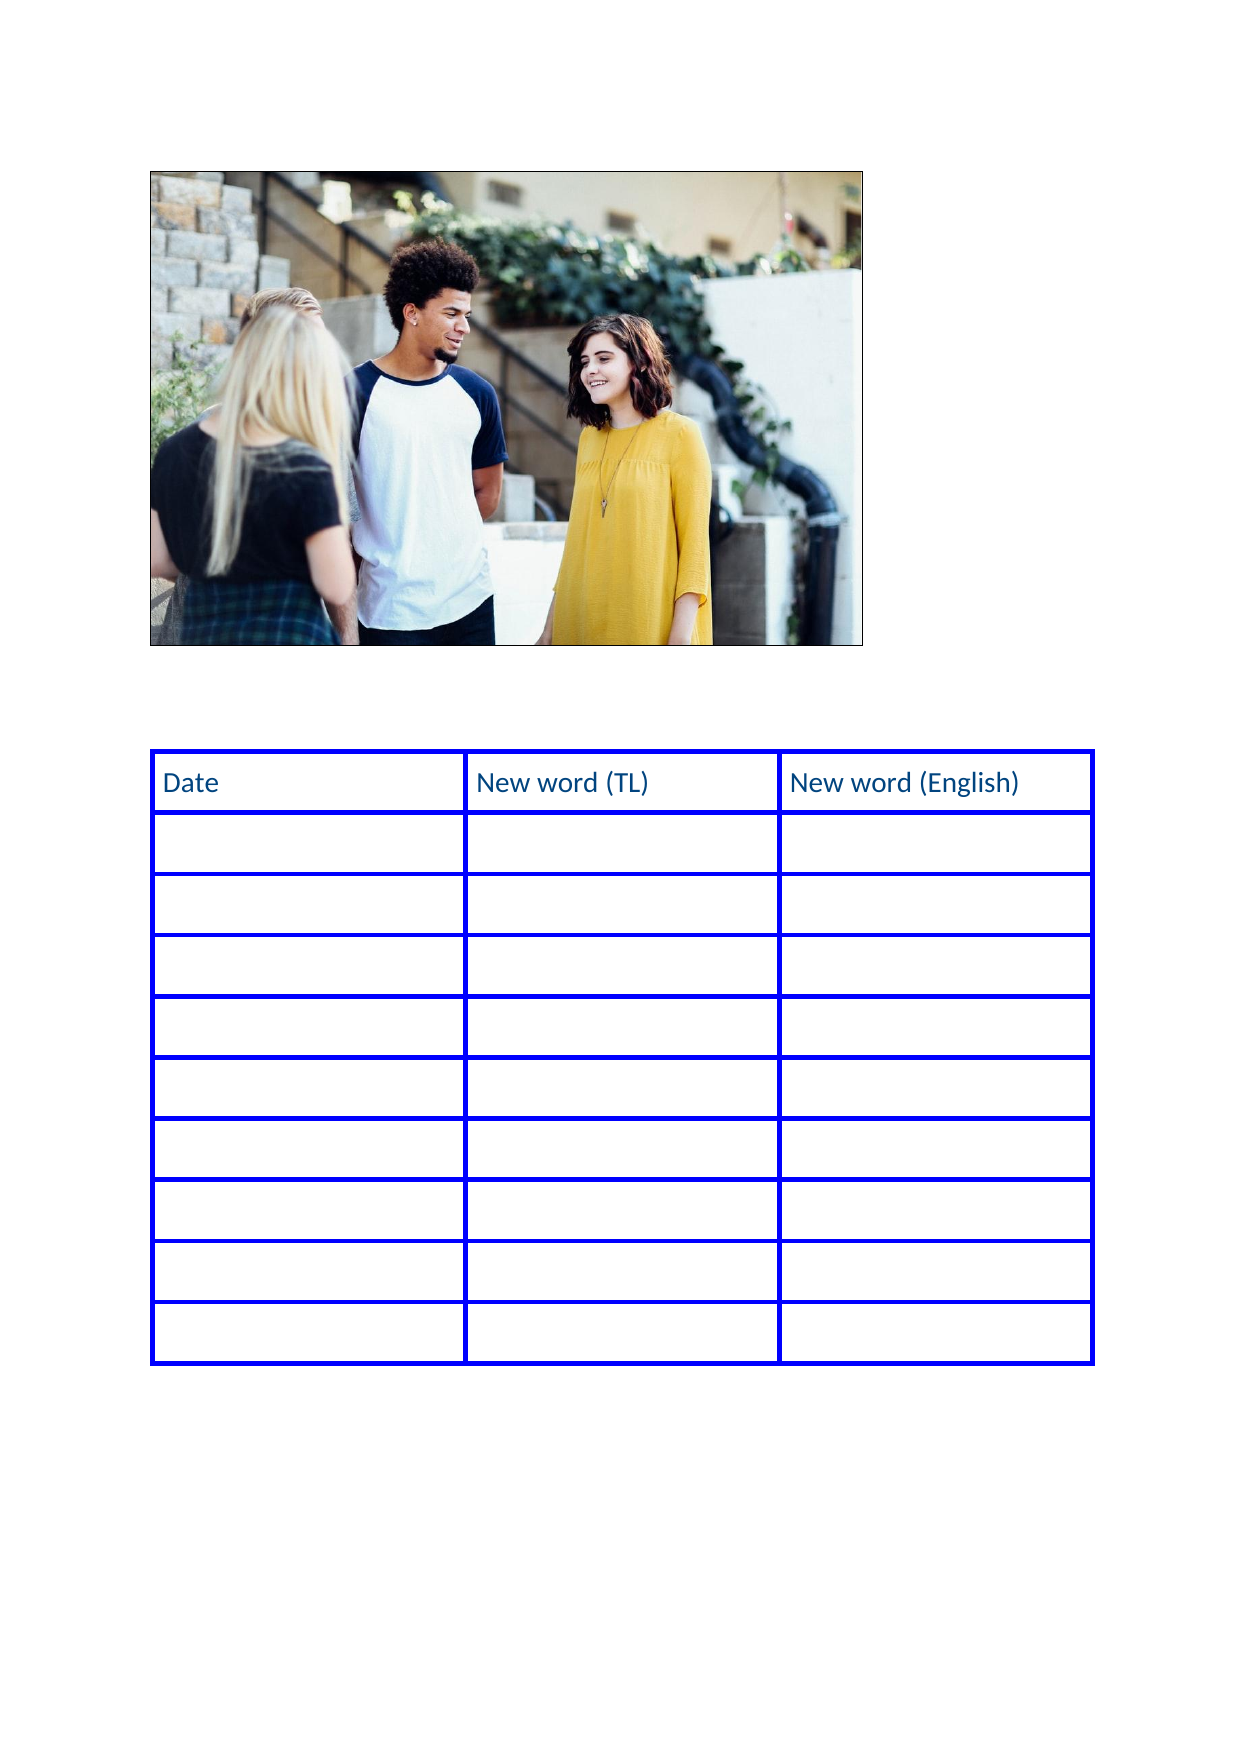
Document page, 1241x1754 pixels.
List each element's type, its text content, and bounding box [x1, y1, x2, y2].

table_cell [782, 1304, 1090, 1361]
table_cell [468, 815, 777, 872]
table_cell [155, 815, 463, 872]
table_cell [468, 999, 777, 1055]
table_cell [782, 876, 1090, 933]
table_cell [155, 876, 463, 933]
table_header Date [155, 754, 463, 810]
table_cell [468, 937, 777, 994]
table_cell [155, 937, 463, 994]
table_cell [468, 876, 777, 933]
table_header New word (English) [782, 754, 1090, 810]
table_cell [782, 1121, 1090, 1177]
table_cell [155, 1060, 463, 1116]
table_cell [468, 1304, 777, 1361]
table_cell [782, 815, 1090, 872]
table_cell [782, 999, 1090, 1055]
table_cell [468, 1121, 777, 1177]
table_cell [468, 1243, 777, 1299]
table_cell [782, 1243, 1090, 1299]
table_cell [468, 1060, 777, 1116]
table_header New word (TL) [468, 754, 777, 810]
table_cell [155, 1182, 463, 1238]
table_cell [155, 1304, 463, 1361]
picture [151, 172, 862, 645]
table_cell [155, 999, 463, 1055]
table_cell [782, 937, 1090, 994]
table_cell [468, 1182, 777, 1238]
table_cell [782, 1182, 1090, 1238]
table_cell [155, 1243, 463, 1299]
table_cell [155, 1121, 463, 1177]
table_cell [782, 1060, 1090, 1116]
